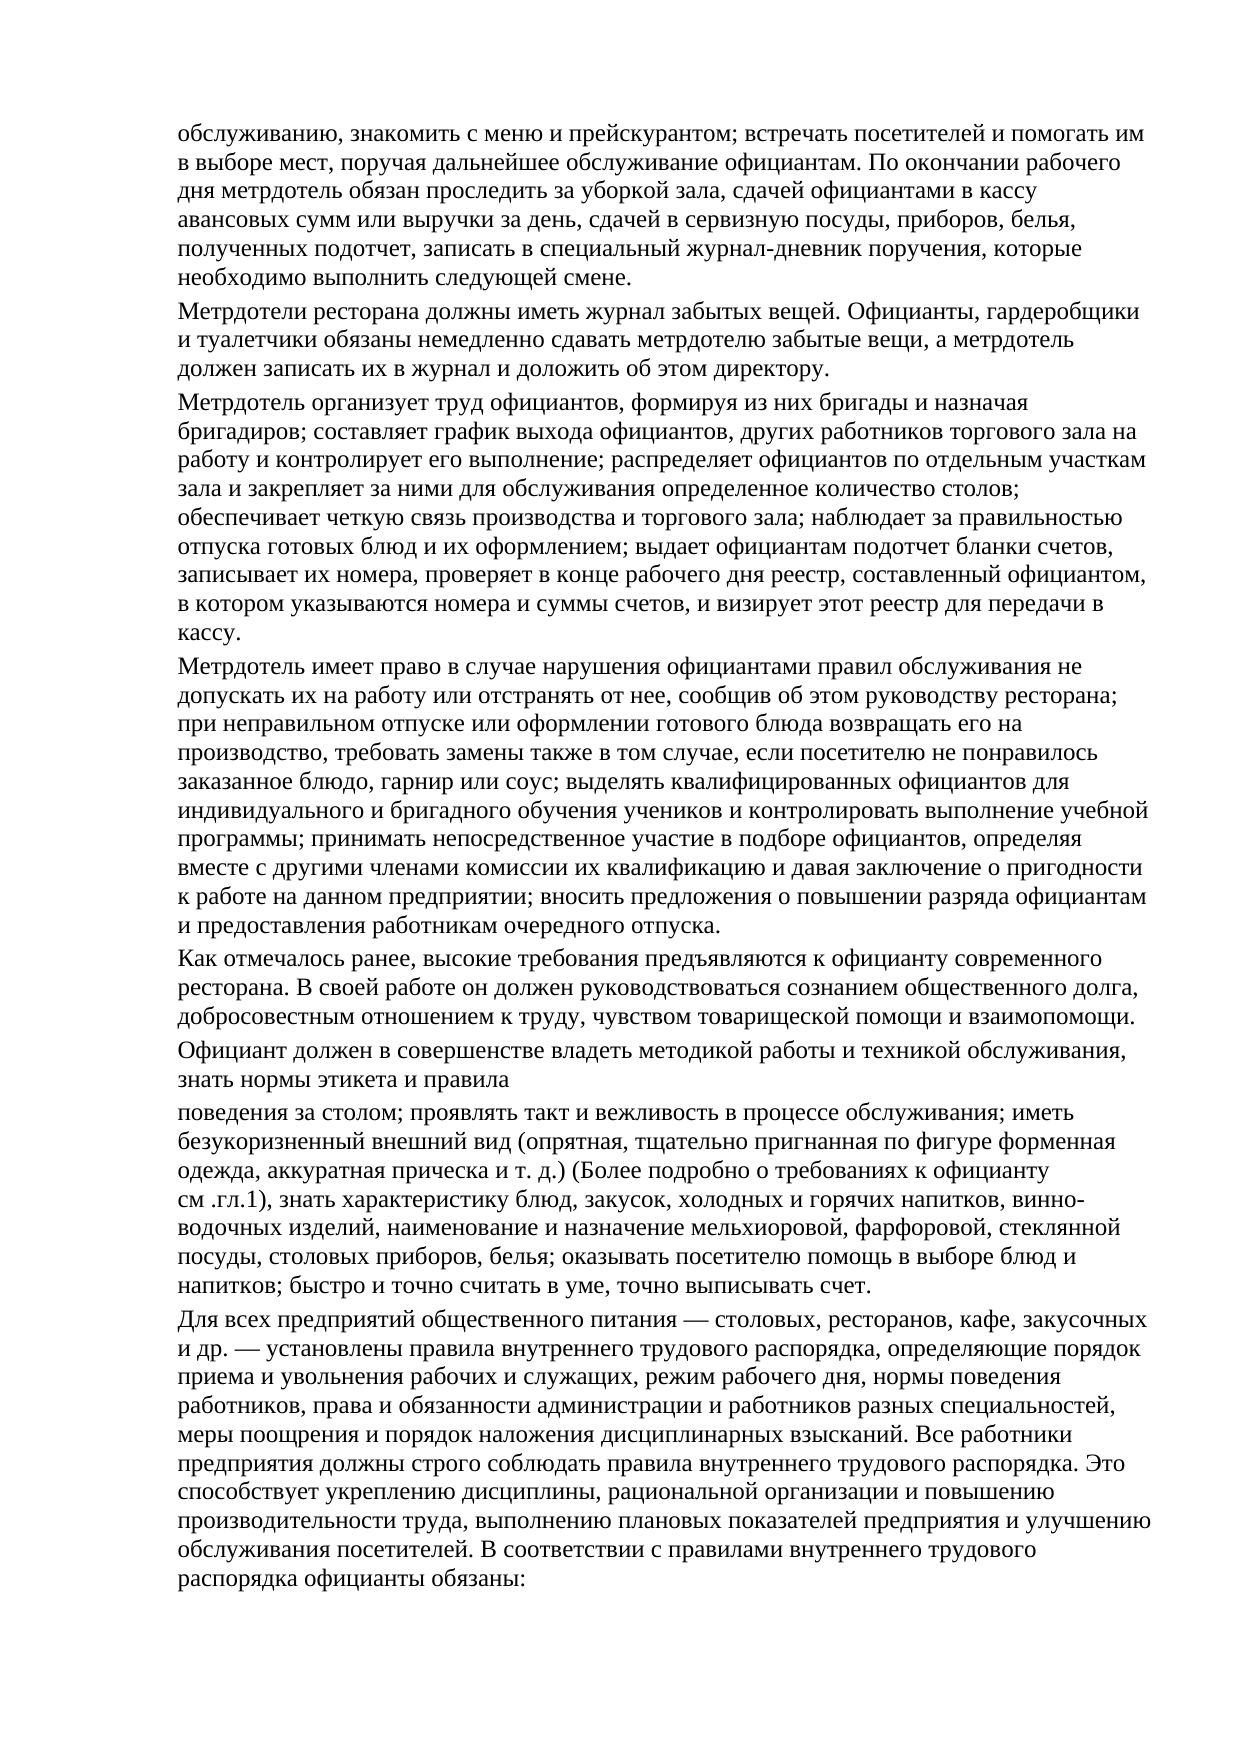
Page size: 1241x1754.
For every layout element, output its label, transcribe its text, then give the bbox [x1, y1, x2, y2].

text Метрдотель организует труд официантов, формируя из них бригады и назначая бригадиров; составляет график выхода официантов, других работников торгового зала на работу и контролирует его выполнение; распределяет официантов по отдельным участкам зала и закрепляет за ними для обслуживания определенное количество столов; обеспечивает четкую связь производства и торгового зала; наблюдает за правильностью отпуска готовых блюд и их оформлением; выдает официантам подотчет бланки счетов, записывает их номера, проверяет в конце рабочего дня реестр, составленный официантом, в котором указываются номера и суммы счетов, и визирует этот реестр для передачи в кассу. [177, 387, 1152, 646]
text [177, 118, 1152, 291]
text Как отмечалось ранее, высокие требования предъявляются к официанту современного ресторана. В своей работе он должен руководствоваться сознанием общественного долга, добросовестным отношением к труду, чувством товарищеской помощи и взаимопомощи. [177, 943, 1152, 1030]
text Для всех предприятий общественного питания — столовых, ресторанов, кафе, закусочных и др. — установлены правила внутреннего трудового распорядка, определяющие порядок приема и увольнения рабочих и служащих, режим рабочего дня, нормы поведения работников, права и обязанности администрации и работников разных специальностей, меры поощрения и порядок наложения дисциплинарных взысканий. Все работники предприятия должны строго соблюдать правила внутреннего трудового распорядка. Это способствует укреплению дисциплины, рациональной организации и повышению производительности труда, выполнению плановых показателей предприятия и улучшению обслуживания посетителей. В соответствии с правилами внутреннего трудового распорядка официанты обязаны: [177, 1304, 1152, 1591]
text Метрдотели ресторана должны иметь журнал забытых вещей. Официанты, гардеробщики и туалетчики обязаны немедленно сдавать метрдотелю забытые вещи, а метрдотель должен записать их в журнал и доложить об этом директору. [177, 296, 1152, 382]
text поведения за столом; проявлять такт и вежливость в процессе обслуживания; иметь безукоризненный внешний вид (опрятная, тщательно пригнанная по фигуре форменная одежда, аккуратная прическа и т. д.) (Более подробно о требованиях к официанту см .гл.1), знать характеристику блюд, закусок, холодных и горячих напитков, винно-водочных изделий, наименование и назначение мельхиоровой, фарфоровой, стеклянной посуды, столовых приборов, белья; оказывать посетителю помощь в выборе блюд и напитков; быстро и точно считать в уме, точно выписывать счет. [177, 1097, 1152, 1299]
text Метрдотель имеет право в случае нарушения официантами правил обслуживания не допускать их на работу или отстранять от нее, сообщив об этом руководству ресторана; при неправильном отпуске или оформлении готового блюда возвращать его на производство, требовать замены также в том случае, если посетителю не понравилось заказанное блюдо, гарнир или соус; выделять квалифицированных официантов для индивидуального и бригадного обучения учеников и контролировать выполнение учебной программы; принимать непосредственное участие в подборе официантов, определяя вместе с другими членами комиссии их квалификацию и давая заключение о пригодности к работе на данном предприятии; вносить предложения о повышении разряда официантам и предоставления работникам очередного отпуска. [177, 651, 1152, 938]
text Официант должен в совершенстве владеть методикой работы и техникой обслуживания, знать нормы этикета и правила [177, 1035, 1152, 1092]
